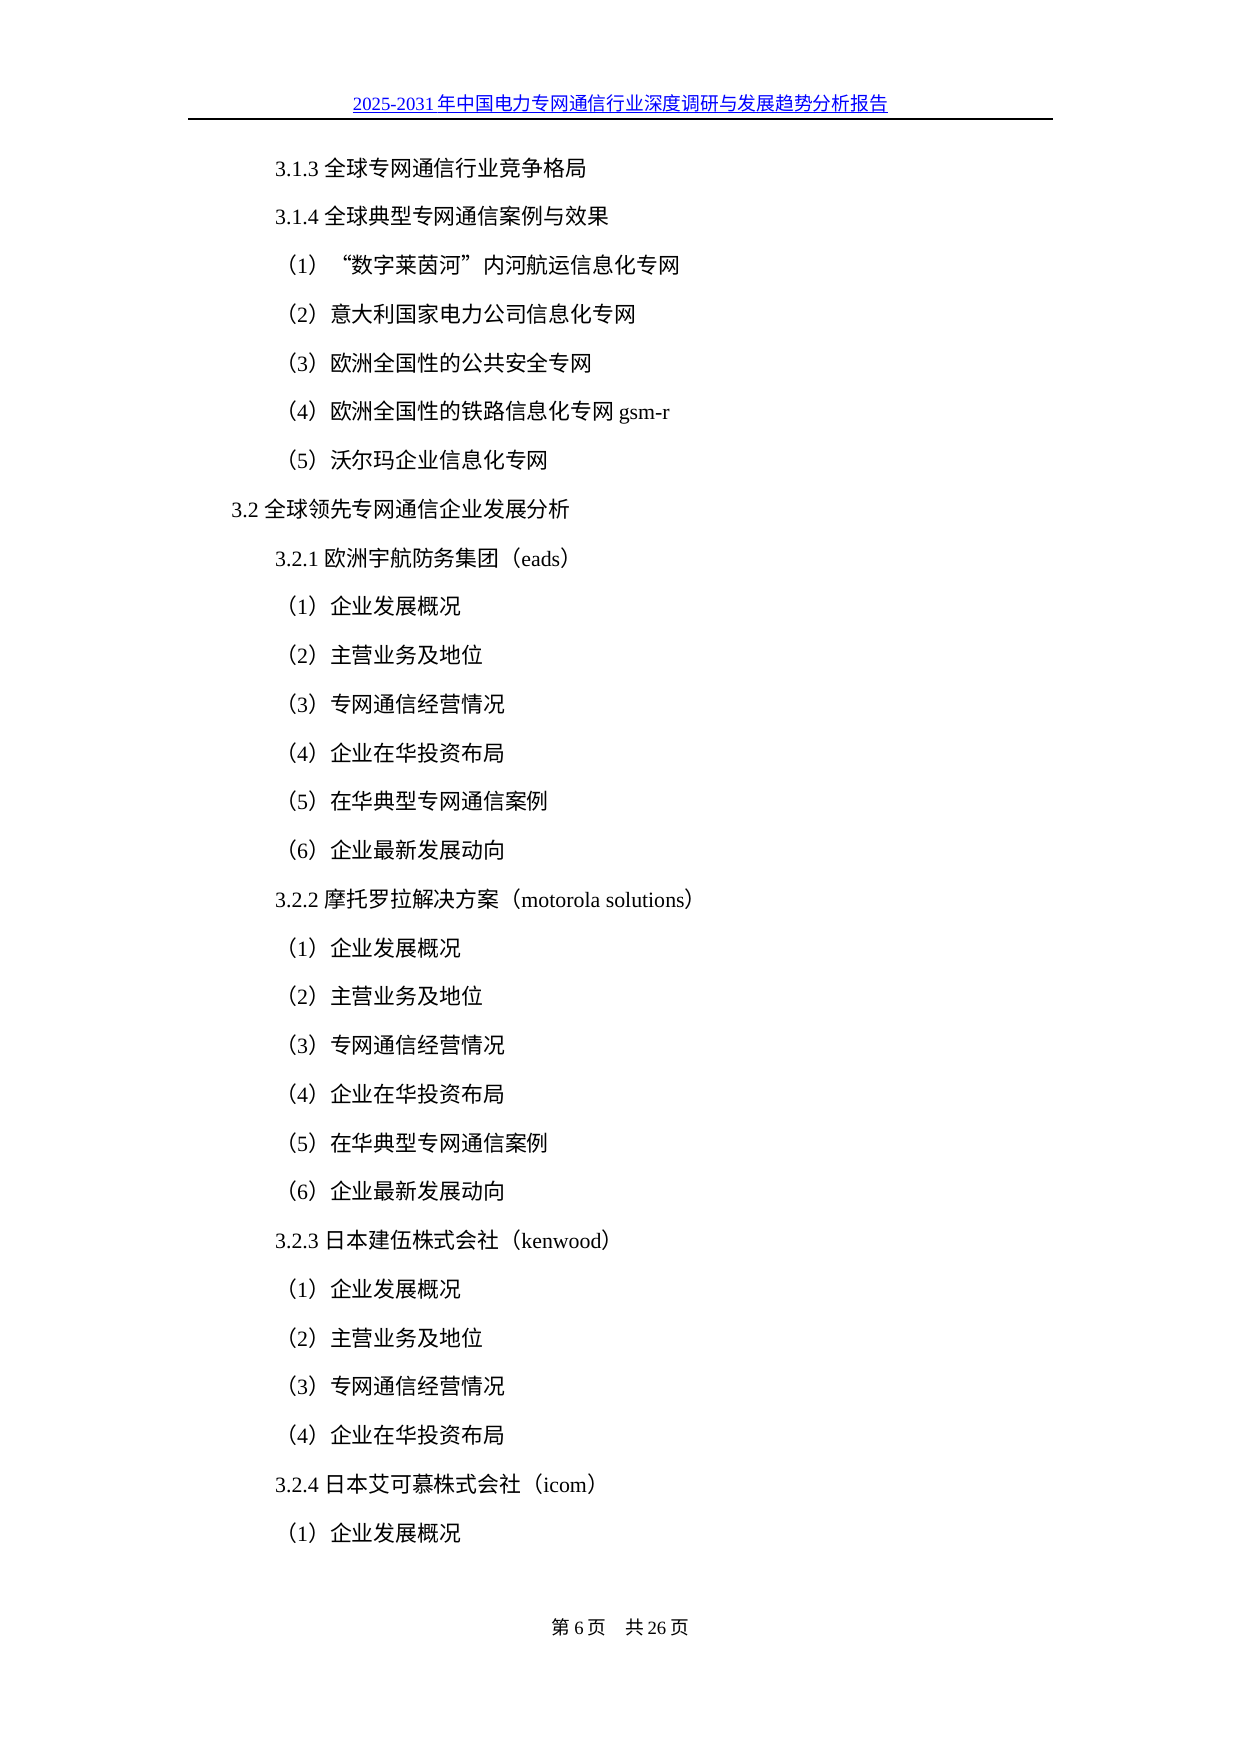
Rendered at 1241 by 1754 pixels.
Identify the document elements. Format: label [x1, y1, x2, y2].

text [187, 150, 1053, 1548]
